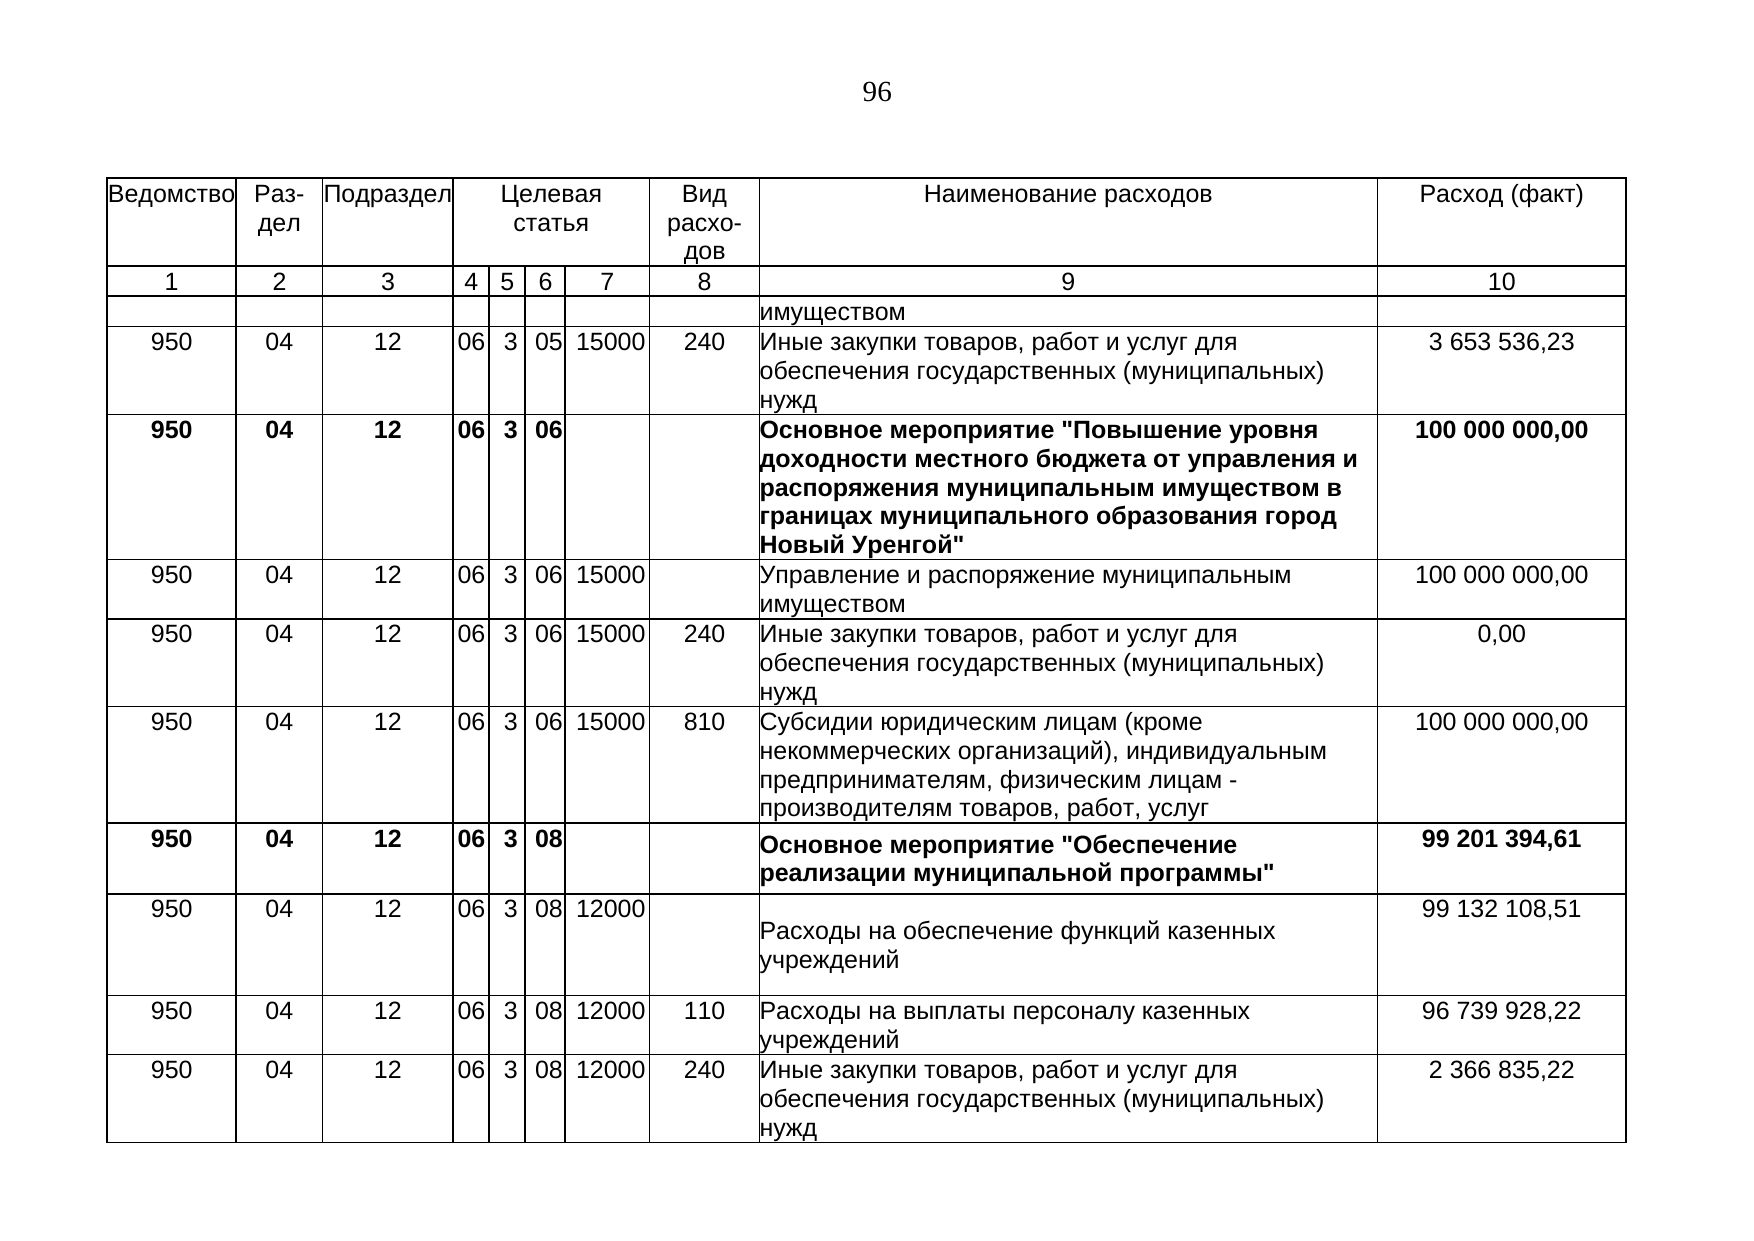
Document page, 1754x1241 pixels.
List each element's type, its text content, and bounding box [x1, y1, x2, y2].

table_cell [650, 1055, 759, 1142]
table_cell 10 [1378, 267, 1625, 295]
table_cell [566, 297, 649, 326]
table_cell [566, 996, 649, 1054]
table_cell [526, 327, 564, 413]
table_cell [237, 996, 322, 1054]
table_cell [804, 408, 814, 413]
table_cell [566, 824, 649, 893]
table_cell 7 [566, 267, 649, 295]
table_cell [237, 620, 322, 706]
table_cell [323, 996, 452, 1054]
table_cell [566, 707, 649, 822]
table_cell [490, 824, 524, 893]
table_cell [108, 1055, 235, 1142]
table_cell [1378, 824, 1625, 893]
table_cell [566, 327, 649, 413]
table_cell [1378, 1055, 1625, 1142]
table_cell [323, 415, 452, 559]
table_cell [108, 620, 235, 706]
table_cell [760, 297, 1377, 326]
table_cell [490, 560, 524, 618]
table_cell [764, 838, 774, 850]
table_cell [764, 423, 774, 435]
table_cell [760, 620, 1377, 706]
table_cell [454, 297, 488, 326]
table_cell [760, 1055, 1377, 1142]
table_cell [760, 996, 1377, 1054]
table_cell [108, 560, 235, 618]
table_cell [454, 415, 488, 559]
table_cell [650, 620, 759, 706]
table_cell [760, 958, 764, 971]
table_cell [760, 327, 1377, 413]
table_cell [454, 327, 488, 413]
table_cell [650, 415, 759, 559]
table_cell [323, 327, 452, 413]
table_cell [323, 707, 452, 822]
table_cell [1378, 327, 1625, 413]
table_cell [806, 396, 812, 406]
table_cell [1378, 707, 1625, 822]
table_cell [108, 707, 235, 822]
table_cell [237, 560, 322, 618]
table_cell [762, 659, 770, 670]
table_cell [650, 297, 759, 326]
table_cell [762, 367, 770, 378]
table_cell 8 [650, 267, 759, 295]
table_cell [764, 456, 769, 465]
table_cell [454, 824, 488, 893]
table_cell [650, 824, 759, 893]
table_header Вид расхо-дов [650, 179, 759, 265]
table_cell 3 [323, 267, 452, 295]
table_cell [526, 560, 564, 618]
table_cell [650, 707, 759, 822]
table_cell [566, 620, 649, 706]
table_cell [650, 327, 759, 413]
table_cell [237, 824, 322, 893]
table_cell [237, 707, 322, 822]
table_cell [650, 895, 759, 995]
table_cell 9 [760, 267, 1377, 295]
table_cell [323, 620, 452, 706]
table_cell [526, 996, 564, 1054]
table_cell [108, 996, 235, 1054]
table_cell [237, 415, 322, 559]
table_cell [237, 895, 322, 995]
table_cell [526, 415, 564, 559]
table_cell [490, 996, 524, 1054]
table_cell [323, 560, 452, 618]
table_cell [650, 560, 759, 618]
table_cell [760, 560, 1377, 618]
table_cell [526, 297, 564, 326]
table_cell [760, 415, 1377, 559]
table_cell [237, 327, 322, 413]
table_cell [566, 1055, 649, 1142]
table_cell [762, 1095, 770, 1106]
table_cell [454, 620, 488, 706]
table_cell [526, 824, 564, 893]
table_header Наименование расходов [760, 179, 1377, 265]
table_header Раз-дел [237, 179, 322, 265]
table_header Целевая статья [454, 179, 649, 265]
table_cell 1 [108, 267, 235, 295]
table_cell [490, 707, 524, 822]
table_cell 4 [454, 267, 488, 295]
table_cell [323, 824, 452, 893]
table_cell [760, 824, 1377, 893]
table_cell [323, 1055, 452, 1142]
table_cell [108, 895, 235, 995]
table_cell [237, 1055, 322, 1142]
table_header Расход (факт) [1378, 179, 1625, 265]
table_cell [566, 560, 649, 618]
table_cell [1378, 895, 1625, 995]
table_cell 5 [490, 267, 524, 295]
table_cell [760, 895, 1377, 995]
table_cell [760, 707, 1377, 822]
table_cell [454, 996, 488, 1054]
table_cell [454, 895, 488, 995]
table_cell 6 [526, 267, 564, 295]
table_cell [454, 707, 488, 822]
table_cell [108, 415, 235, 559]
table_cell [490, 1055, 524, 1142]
table_header Ведомство [108, 179, 235, 265]
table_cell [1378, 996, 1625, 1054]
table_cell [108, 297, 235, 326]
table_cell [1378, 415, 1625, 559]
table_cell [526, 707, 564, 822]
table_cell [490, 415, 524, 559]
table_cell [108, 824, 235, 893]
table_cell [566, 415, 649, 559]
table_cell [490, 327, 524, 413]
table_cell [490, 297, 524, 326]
table_header Подраздел [323, 179, 452, 265]
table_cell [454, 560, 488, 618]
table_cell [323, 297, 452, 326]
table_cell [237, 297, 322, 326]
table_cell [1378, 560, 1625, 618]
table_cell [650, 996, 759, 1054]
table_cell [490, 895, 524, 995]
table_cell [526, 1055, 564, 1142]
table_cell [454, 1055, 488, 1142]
table_cell 2 [237, 267, 322, 295]
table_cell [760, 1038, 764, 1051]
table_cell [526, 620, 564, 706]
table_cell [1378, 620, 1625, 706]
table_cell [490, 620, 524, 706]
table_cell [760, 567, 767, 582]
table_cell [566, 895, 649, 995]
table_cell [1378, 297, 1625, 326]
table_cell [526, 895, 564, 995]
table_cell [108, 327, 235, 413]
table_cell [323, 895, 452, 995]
